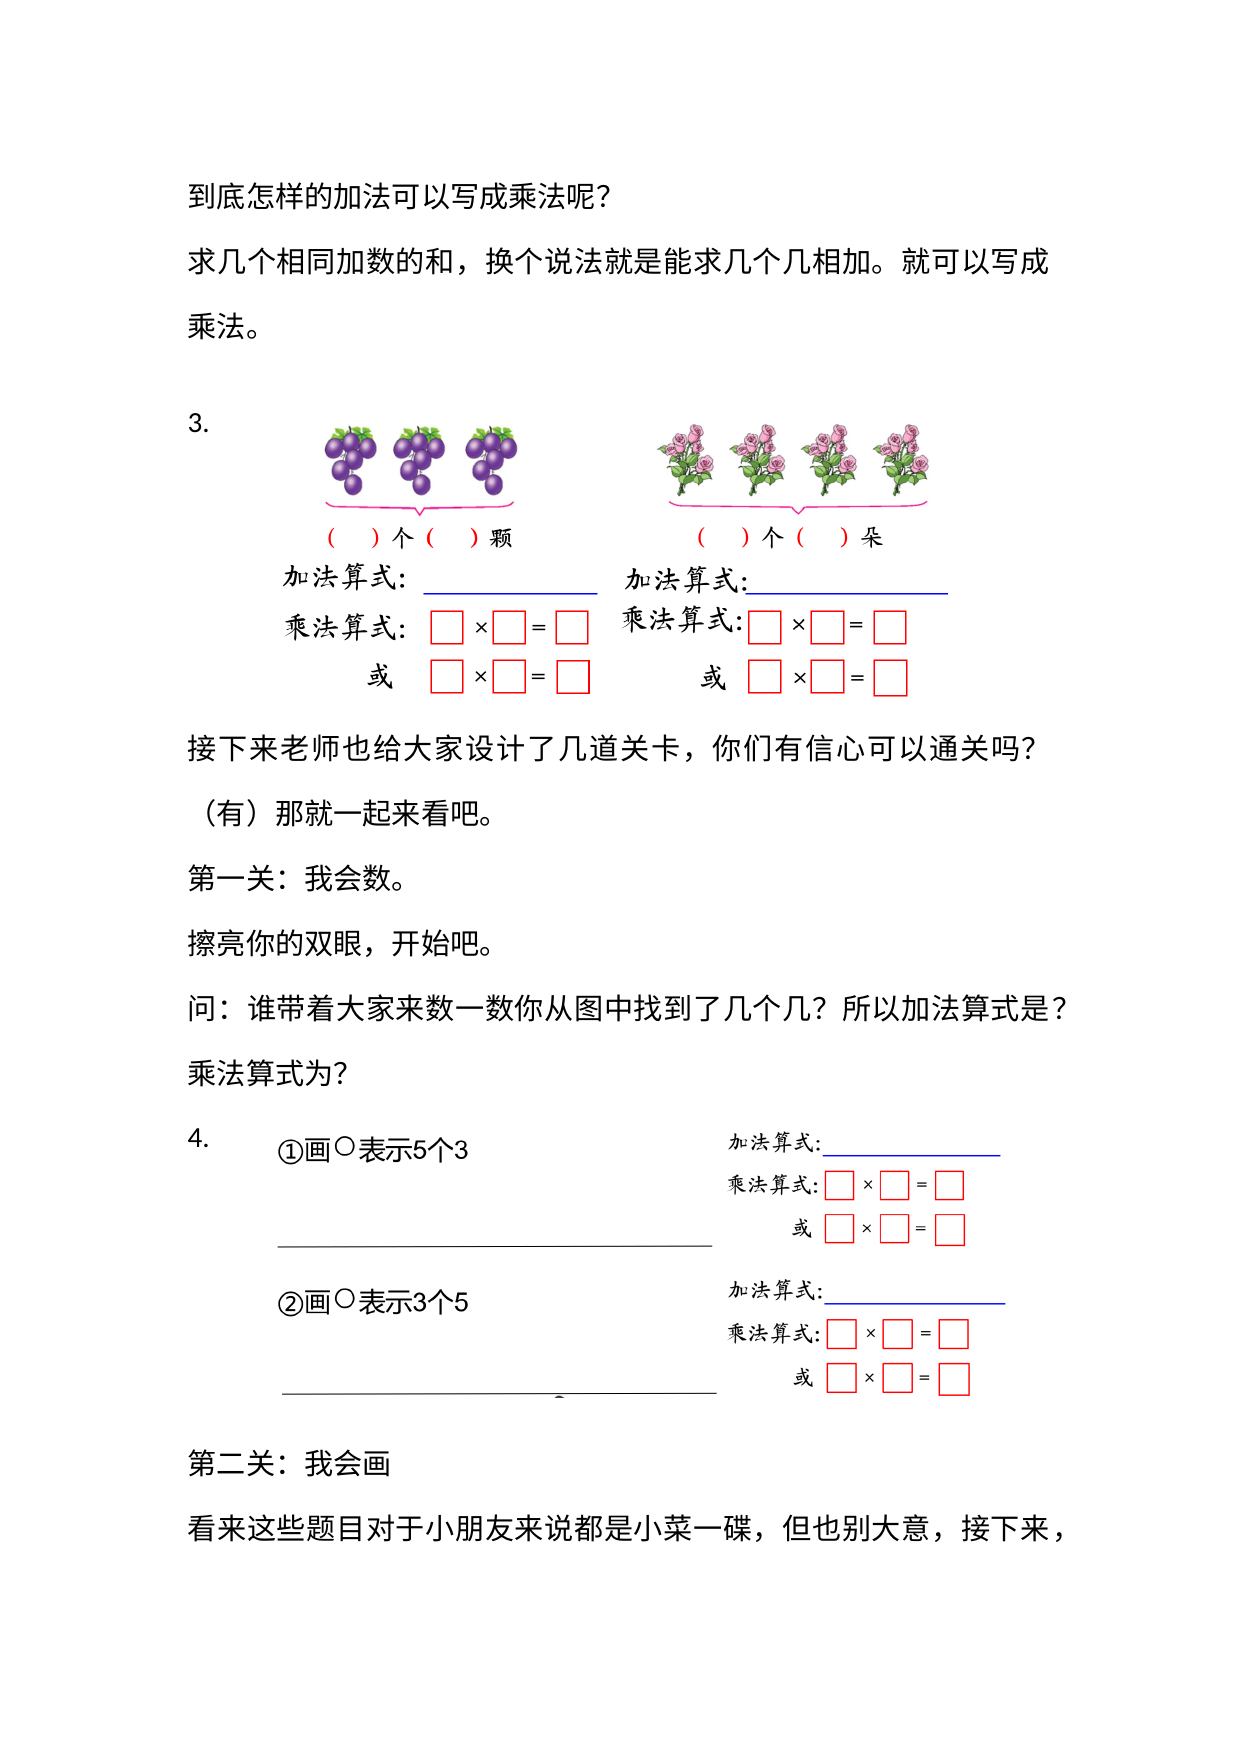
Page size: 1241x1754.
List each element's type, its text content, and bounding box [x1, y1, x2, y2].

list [187, 1494, 1053, 1559]
list 接下来老师也给大家设计了几道关卡，你们有信心可以通关吗？（有）那就一起来看吧。 [187, 714, 1053, 844]
text 3. [187, 389, 1053, 454]
picture [267, 419, 958, 710]
list 第一关：我会数。 [187, 844, 1053, 909]
picture [273, 1117, 1038, 1398]
list 问：谁带着大家来数一数你从图中找到了几个几？所以加法算式是？乘法算式为？ [187, 974, 1053, 1104]
text 到底怎样的加法可以写成乘法呢？ [187, 162, 1053, 227]
list 第二关：我会画 [187, 1429, 1053, 1494]
text 求几个相同加数的和，换个说法就是能求几个几相加。就可以写成乘法。 [187, 227, 1053, 357]
list 擦亮你的双眼，开始吧。 [187, 909, 1053, 974]
text 4. [187, 1104, 1053, 1169]
